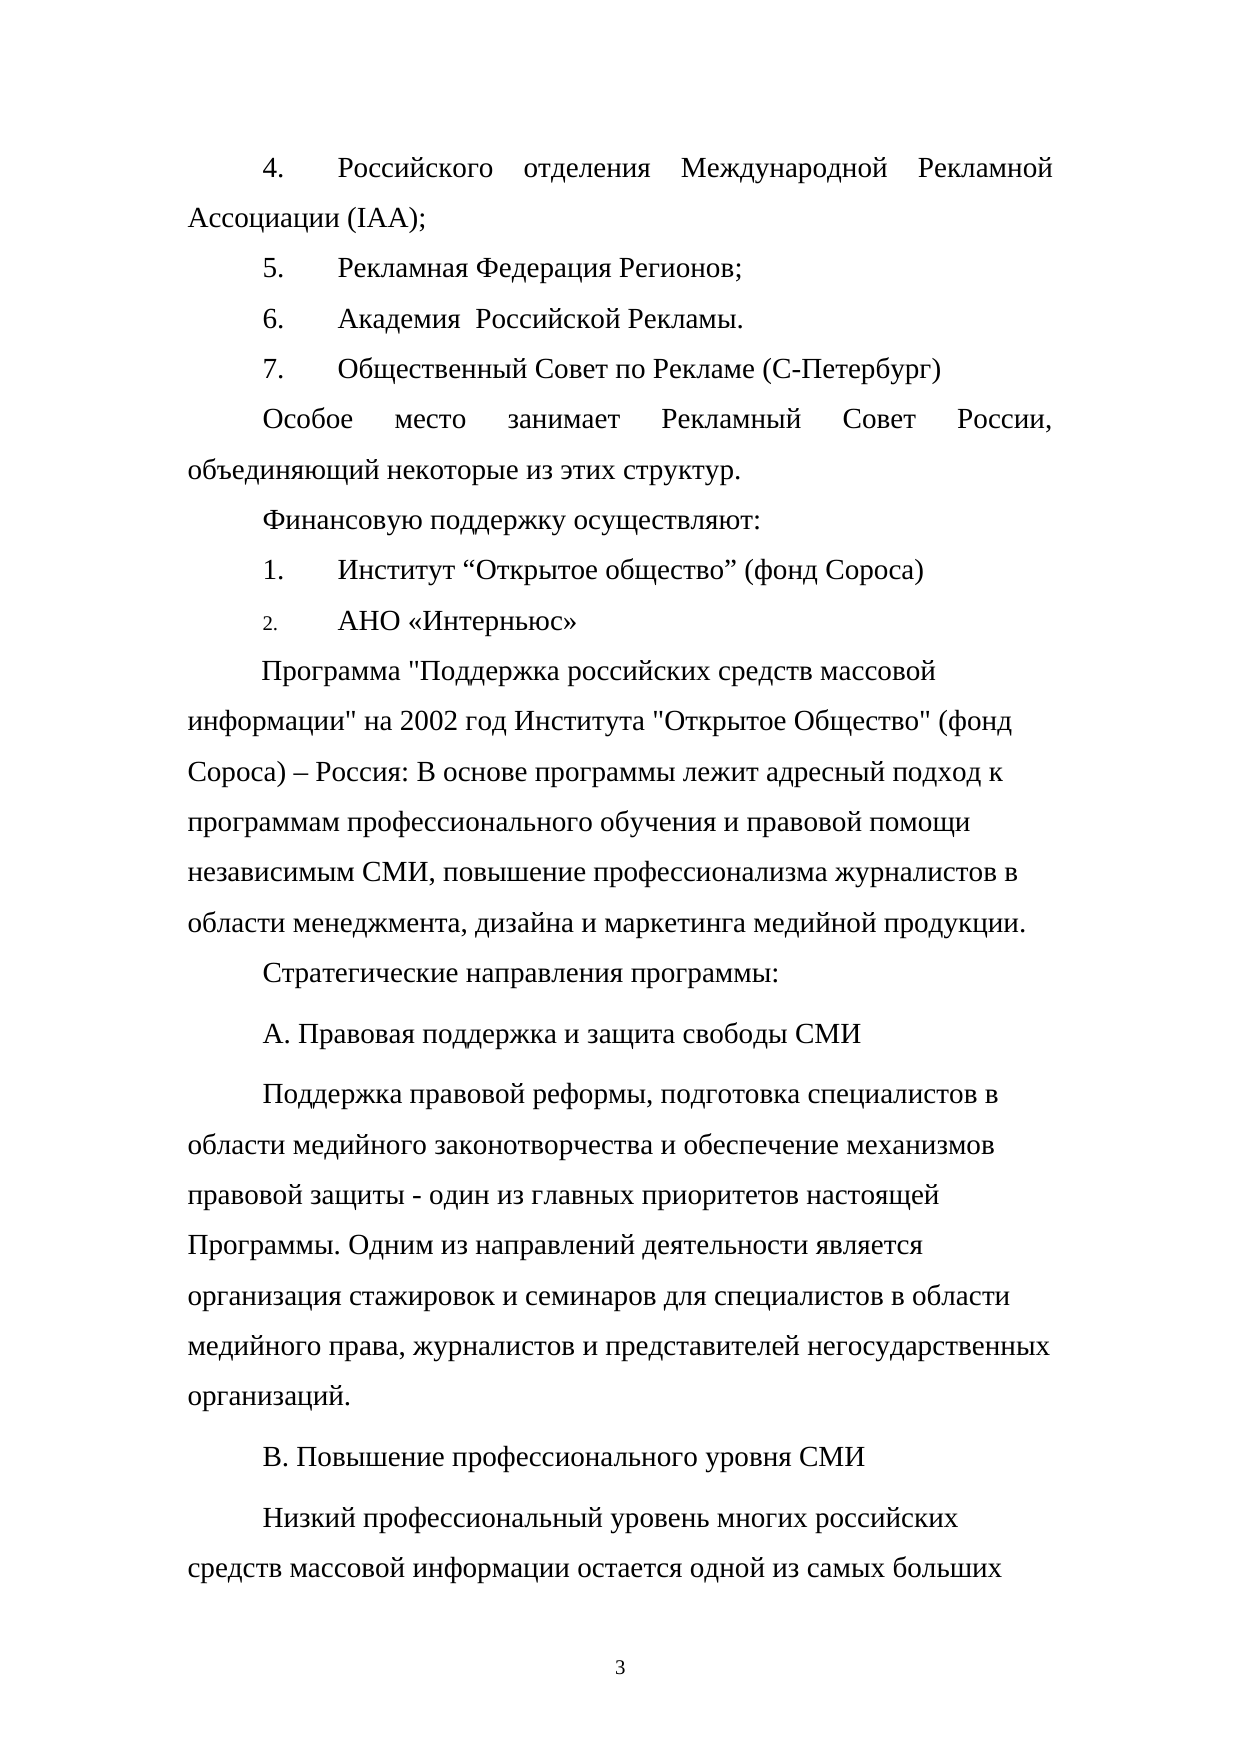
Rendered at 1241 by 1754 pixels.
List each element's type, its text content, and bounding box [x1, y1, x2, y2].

list АНО «Интерньюс» [187, 603, 1053, 636]
text B. Повышение профессионального уровня СМИ [187, 1439, 1053, 1473]
list Институт “Открытое общество” (фонд Сороса) [187, 552, 1053, 586]
list Рекламная Федерация Регионов; [187, 251, 1053, 284]
text Особое место занимает Рекламный Совет России, объединяющий некоторые из этих структур. [187, 402, 1053, 485]
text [187, 1500, 1053, 1584]
list Академия Российской Рекламы. [187, 301, 1053, 334]
text Поддержка правовой реформы, подготовка специалистов в области медийного законотворчества и обеспечение механизмов правовой защиты - один из главных приоритетов настоящей Программы. Одним из направлений деятельности является организация стажировок и семинаров для специалистов в области медийного права, журналистов и представителей негосударственных организаций. [187, 1076, 1053, 1412]
text A. Правовая поддержка и защита свободы СМИ [187, 1016, 1053, 1049]
text Финансовую поддержку осуществляют: [187, 502, 1053, 536]
text Стратегические направления программы: [187, 955, 1053, 988]
list Общественный Совет по Рекламе (С-Петербург) [187, 351, 1053, 385]
text Программа "Поддержка российских средств массовой информации" на 2002 год Института "Открытое Общество" (фонд Сороса) – Россия: В основе программы лежит адресный подход к программам профессионального обучения и правовой помощи независимым СМИ, повышение профессионализма журналистов в области менеджмента, дизайна и маркетинга медийной продукции. [187, 653, 1053, 938]
list Российского отделения Международной Рекламной Ассоциации (IAA); [187, 150, 1053, 234]
